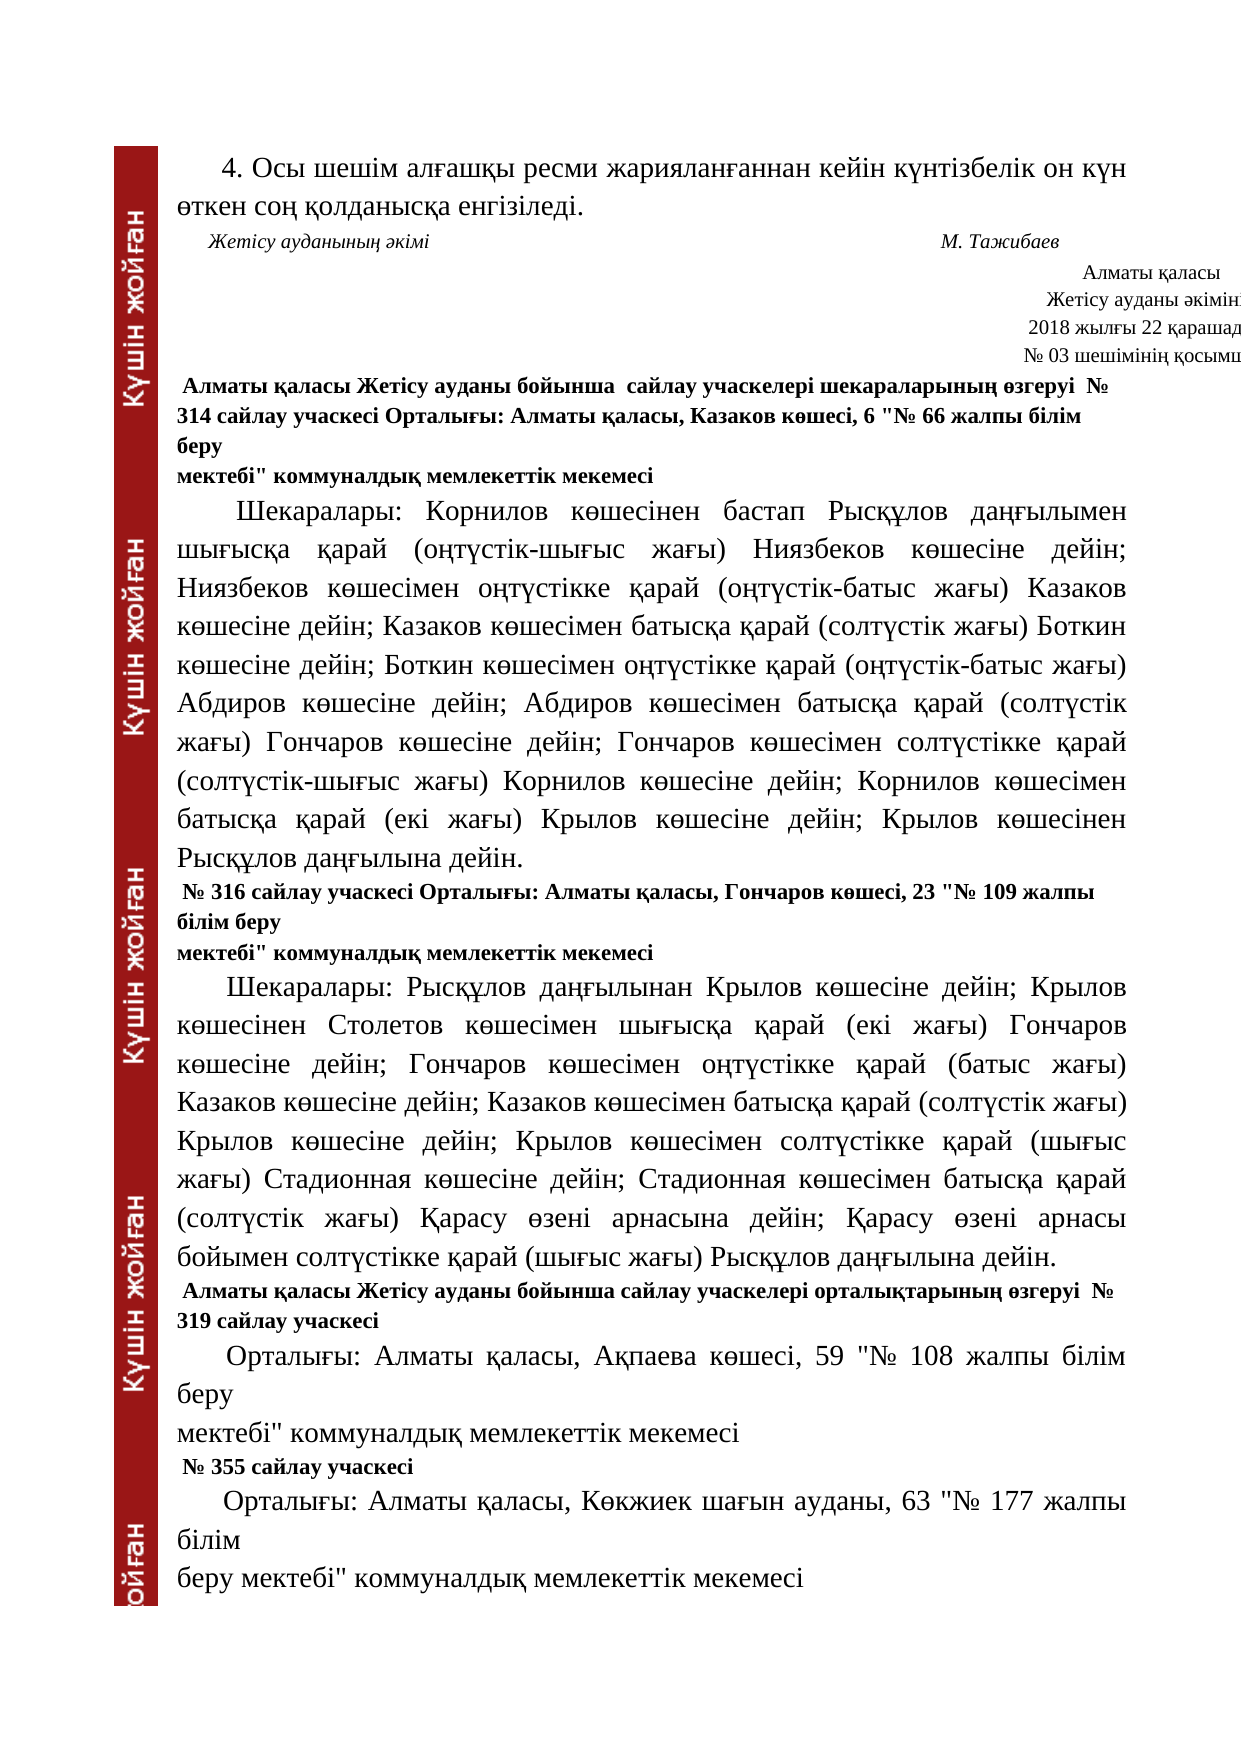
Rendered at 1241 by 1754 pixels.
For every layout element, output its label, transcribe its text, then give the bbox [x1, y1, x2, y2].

text Алматы қаласы Жетісу ауданы бойынша сайлау учаскелері шекараларының өзгеруі № 314 сайлау учаскесі Орталығы: Алматы қаласы, Казаков көшесі, 6 "№ 66 жалпы білім беру мектебі" коммуналдық мемлекеттік мекемесі [112, 372, 1128, 489]
table_header Алматы қаласы Жетісу ауданы әкімінің 2018 жылғы 22 қарашадағы № 03 шешімінің қосымшасы [912, 258, 1240, 372]
picture [114, 1448, 158, 1453]
text Орталығы: Алматы қаласы, Ақпаева көшесі, 59 "№ 108 жалпы білім беру мектебі" коммуналдық мемлекеттік мекемесі [112, 1338, 1128, 1448]
text № 355 сайлау учаскесі [112, 1453, 1128, 1479]
text Шекаралары: Рысқұлов даңғылынан Крылов көшесіне дейін; Крылов көшесінен Столетов көшесімен шығысқа қарай (екі жағы) Гончаров көшесіне дейін; Гончаров көшесімен оңтүстікке қарай (батыс жағы) Казаков көшесіне дейін; Казаков көшесімен батысқа қарай (солтүстік жағы) Крылов көшесіне дейін; Крылов көшесімен солтүстікке қарай (шығыс жағы) Стадионная көшесіне дейін; Стадионная көшесімен батысқа қарай (солтүстік жағы) Қарасу өзені арнасына дейін; Қарасу өзені арнасы бойымен солтүстікке қарай (шығыс жағы) Рысқұлов даңғылына дейін. [112, 969, 1128, 1272]
picture [114, 489, 158, 493]
table_header Жетісу ауданының әкімі [101, 227, 939, 258]
picture [114, 873, 158, 878]
picture [114, 1272, 158, 1277]
picture [114, 222, 158, 227]
picture [114, 1594, 158, 1606]
picture [114, 1334, 158, 1338]
table_header [101, 258, 912, 372]
text Алматы қаласы Жетісу ауданы бойынша сайлау учаскелері орталықтарының өзгеруі № 319 сайлау учаскесі [112, 1277, 1128, 1334]
text 4. Осы шешім алғашқы ресми жарияланғаннан кейін күнтізбелік он күн өткен соң қолданысқа енгізіледі. [112, 150, 1128, 222]
picture [114, 965, 158, 969]
text № 316 сайлау учаскесі Орталығы: Алматы қаласы, Гончаров көшесі, 23 "№ 109 жалпы білім беру мектебі" коммуналдық мемлекеттік мекемесі [112, 878, 1128, 965]
text Шекаралары: Корнилов көшесінен бастап Рысқұлов даңғылымен шығысқа қарай (оңтүстік-шығыс жағы) Ниязбеков көшесіне дейін; Ниязбеков көшесімен оңтүстікке қарай (оңтүстік-батыс жағы) Казаков көшесіне дейін; Казаков көшесімен батысқа қарай (солтүстік жағы) Боткин көшесіне дейін; Боткин көшесімен оңтүстікке қарай (оңтүстік-батыс жағы) Абдиров көшесіне дейін; Абдиров көшесімен батысқа қарай (солтүстік жағы) Гончаров көшесіне дейін; Гончаров көшесімен солтүстікке қарай (солтүстік-шығыс жағы) Корнилов көшесіне дейін; Корнилов көшесімен батысқа қарай (екі жағы) Крылов көшесіне дейін; Крылов көшесінен Рысқұлов даңғылына дейін. [112, 493, 1128, 873]
picture [114, 146, 158, 150]
text Орталығы: Алматы қаласы, Көкжиек шағын ауданы, 63 "№ 177 жалпы білім беру мектебі" коммуналдық мемлекеттік мекемесі [112, 1483, 1128, 1594]
table_header М. Тажибаев [939, 227, 1240, 258]
picture [114, 1479, 158, 1483]
